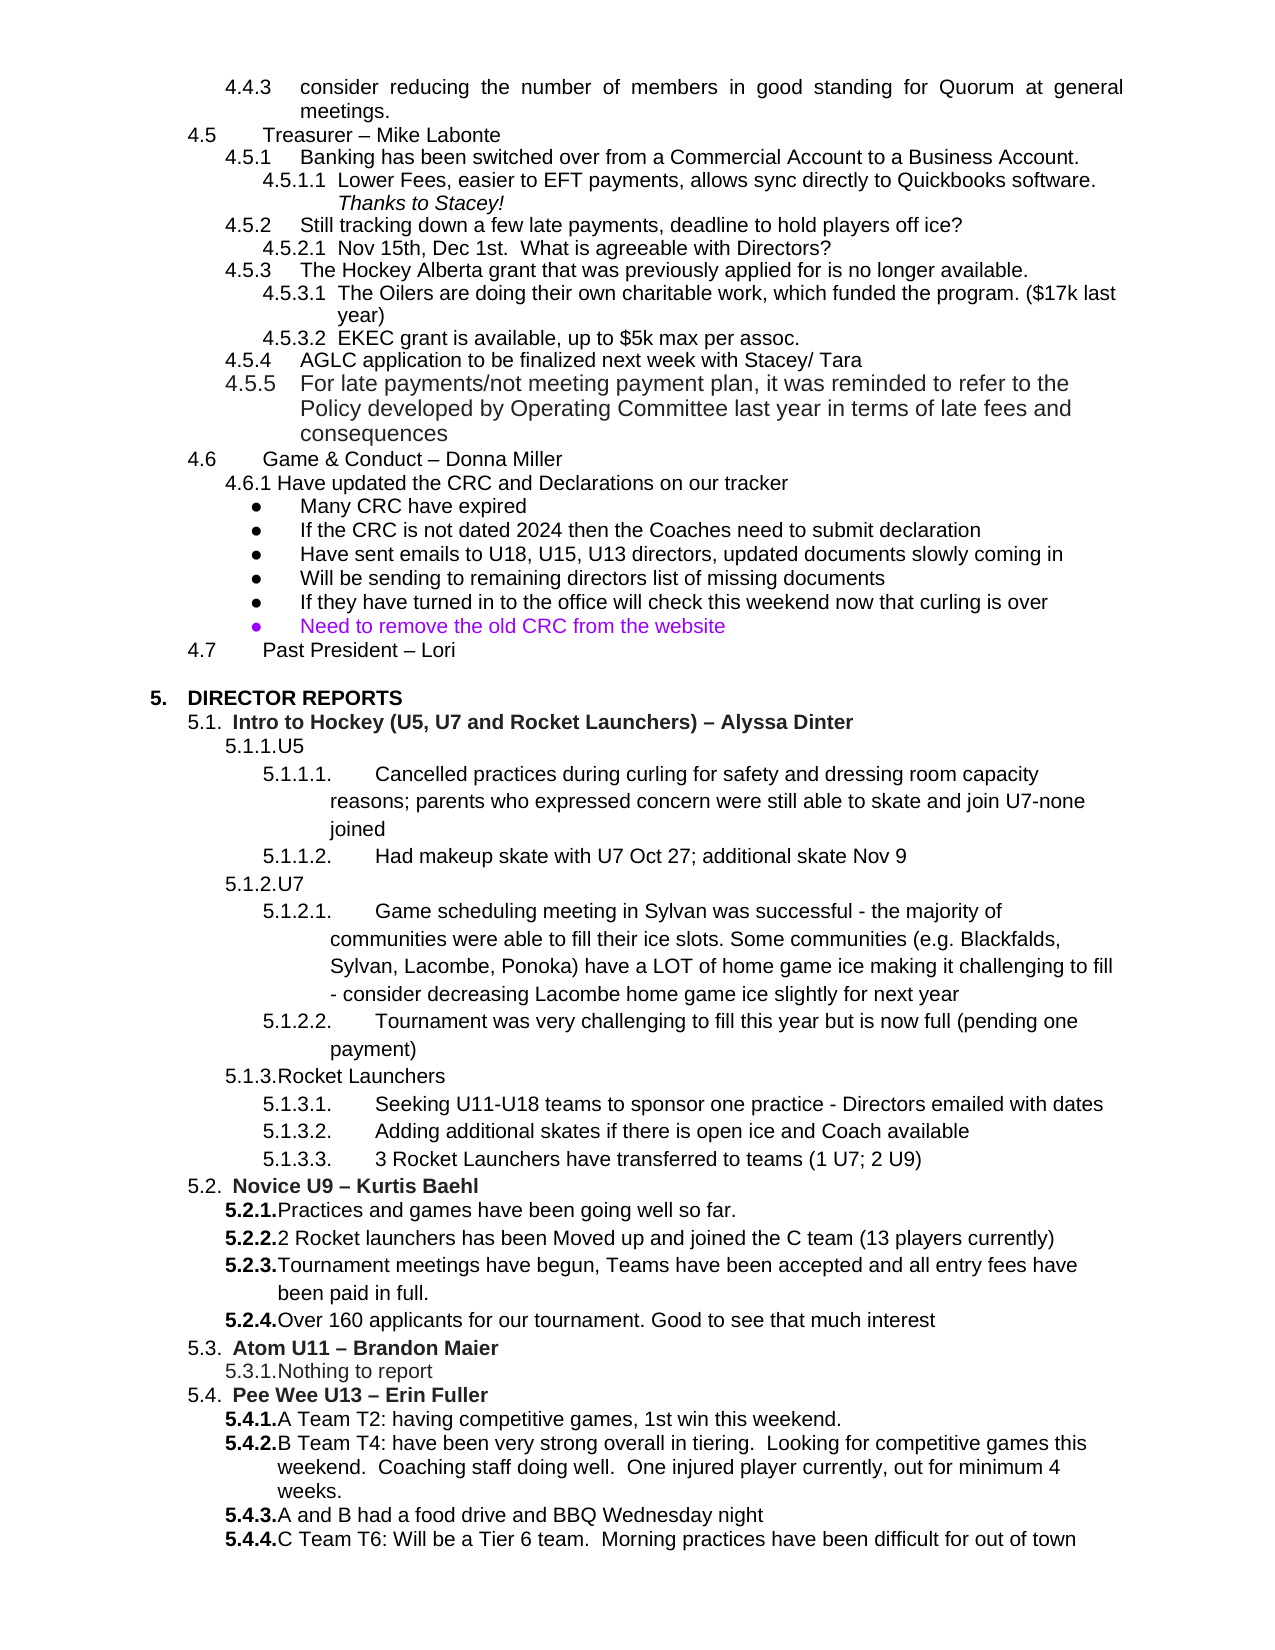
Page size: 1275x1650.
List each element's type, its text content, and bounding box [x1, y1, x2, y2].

text 4.6.1 Have updated the CRC and Declarations on our tracker [225, 470, 1125, 494]
list For late payments/not meeting payment plan, it was reminded to refer to the Policy developed by Operating Committee last year in terms of late fees and consequences [225, 372, 1125, 446]
list The Oilers are doing their own charitable work, which funded the program. ($17k last year) [262, 282, 1125, 327]
list Over 160 applicants for our tournament. Good to see that much interest [225, 1308, 1125, 1332]
list Atom U11 – Brandon Maier [187, 1335, 1125, 1359]
list Banking has been switched over from a Commercial Account to a Business Account. [225, 147, 1125, 169]
list If the CRC is not dated 2024 then the Coaches need to submit declaration [262, 518, 1125, 542]
list Need to remove the old CRC from the website [262, 614, 1125, 638]
list AGLC application to be finalized next week with Stacey/ Tara [225, 349, 1125, 372]
list Many CRC have expired [262, 494, 1125, 518]
list Cancelled practices during curling for safety and dressing room capacity reasons; parents who expressed concern were still able to skate and join U7-none joined [263, 761, 1125, 840]
list Game scheduling meeting in Sylvan was successful - the majority of communities were able to fill their ice slots. Some communities (e.g. Blackfalds, Sylvan, Lacombe, Ponoka) have a LOT of home game ice making it challenging to fill - consider decreasing Lacombe home game ice slightly for next year [263, 899, 1125, 1005]
list Have sent emails to U18, U15, U13 directors, updated documents slowly coming in [262, 542, 1125, 566]
list Tournament meetings have begun, Teams have been accepted and all entry fees have been paid in full. [225, 1253, 1125, 1304]
list consider reducing the number of members in good standing for Quorum at general meetings. [225, 75, 1125, 123]
list 2 Rocket launchers has been Moved up and joined the C team (13 players currently) [225, 1225, 1125, 1249]
list Novice U9 – Kurtis Baehl [187, 1174, 1125, 1198]
list A and B had a food drive and BBQ Wednesday night [225, 1503, 1125, 1527]
list Adding additional skates if there is open ice and Coach available [263, 1119, 1125, 1143]
list A Team T2: having competitive games, 1st win this weekend. [225, 1407, 1125, 1431]
list Rocket Launchers [225, 1064, 1125, 1088]
list Seeking U11-U18 teams to sponsor one practice - Directors emailed with dates [263, 1091, 1125, 1115]
list Nothing to report [225, 1359, 1125, 1383]
list DIRECTOR REPORTS [150, 686, 1125, 710]
list Past President – Lori [187, 638, 1125, 662]
list Will be sending to remaining directors list of missing documents [262, 566, 1125, 590]
list Had makeup skate with U7 Oct 27; additional skate Nov 9 [263, 844, 1125, 868]
list Treasurer – Mike Labonte [187, 123, 1125, 147]
list Game & Conduct – Donna Miller [187, 446, 1125, 470]
list Tournament was very challenging to fill this year but is now full (pending one payment) [263, 1009, 1125, 1060]
list Still tracking down a few late payments, deadline to hold players off ice? [225, 214, 1125, 237]
list U7 [225, 871, 1125, 895]
list Lower Fees, easier to EFT payments, allows sync directly to Quickbooks software. Thanks to Stacey! [262, 169, 1125, 214]
list 3 Rocket Launchers have transferred to teams (1 U7; 2 U9) [263, 1146, 1125, 1170]
list EKEC grant is available, up to $5k max per assoc. [262, 327, 1125, 349]
list Nov 15th, Dec 1st. What is agreeable with Directors? [262, 237, 1125, 259]
list B Team T4: have been very strong overall in tiering. Looking for competitive games this weekend. Coaching staff doing well. One injured player currently, out for minimum 4 weeks. [225, 1431, 1125, 1503]
list Practices and games have been going well so far. [225, 1198, 1125, 1222]
list If they have turned in to the office will check this weekend now that curling is over [262, 590, 1125, 614]
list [225, 1527, 1125, 1551]
list Pee Wee U13 – Erin Fuller [187, 1383, 1125, 1407]
list U5 [225, 734, 1125, 758]
list The Hockey Alberta grant that was previously applied for is no longer available. [225, 259, 1125, 282]
list Intro to Hockey (U5, U7 and Rocket Launchers) – Alyssa Dinter [187, 710, 1125, 734]
